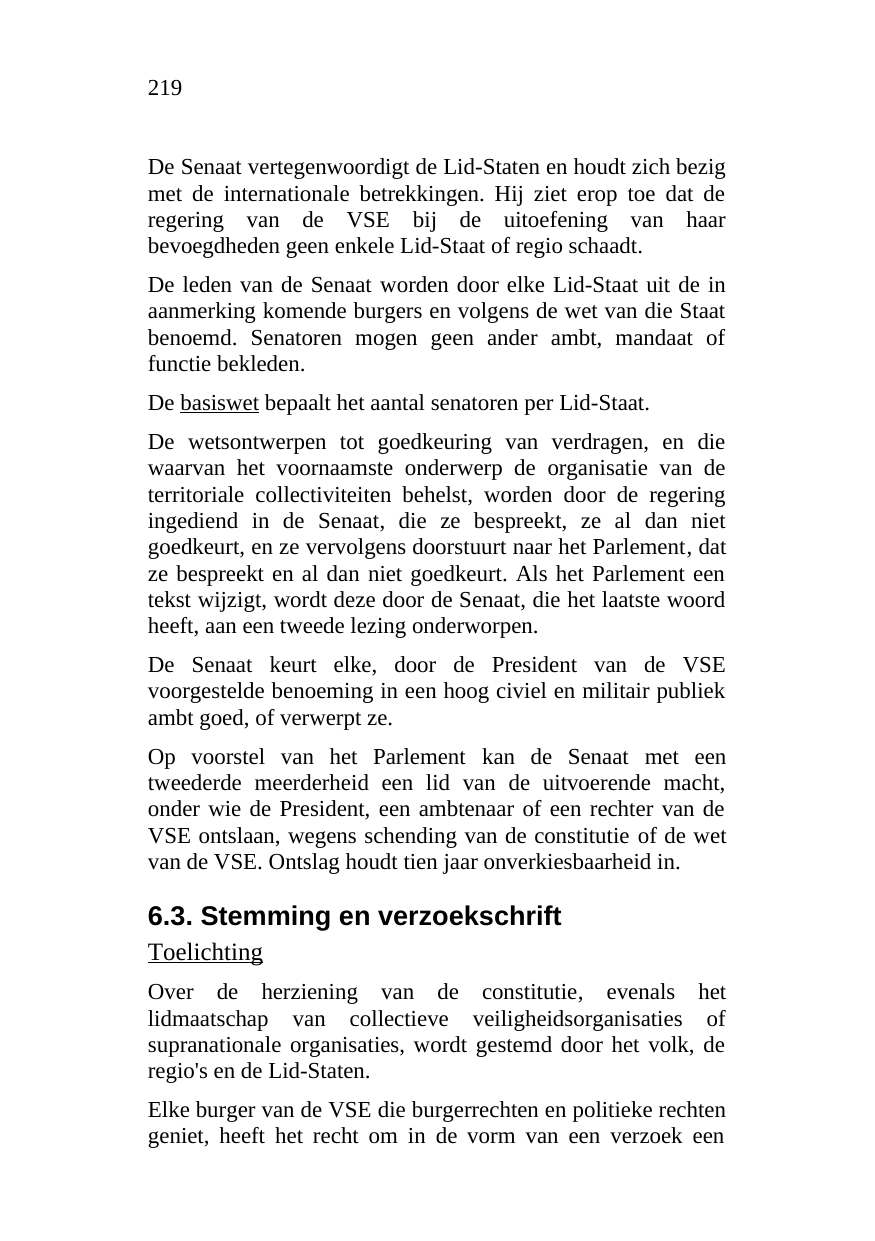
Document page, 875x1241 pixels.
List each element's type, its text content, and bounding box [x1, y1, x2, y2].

text De Senaat vertegenwoordigt de Lid-Staten en houdt zich bezig met de internationale betrekkingen. Hij ziet erop toe dat de regering van de VSE bij de uitoefening van haar bevoegdheden geen enkele Lid-Staat of regio schaadt. [148, 153, 726, 259]
text De basiswet bepaalt het aantal senatoren per Lid-Staat. [148, 389, 726, 415]
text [148, 1096, 726, 1149]
text De wetsontwerpen tot goedkeuring van verdragen, en die waarvan het voornaamste onderwerp de organisatie van de territoriale collectiviteiten behelst, worden door de regering ingediend in de Senaat, die ze bespreekt, ze al dan niet goedkeurt, en ze vervolgens doorstuurt naar het Parlement, dat ze bespreekt en al dan niet goedkeurt. Als het Parlement een tekst wijzigt, wordt deze door de Senaat, die het laatste woord heeft, aan een tweede lezing onderworpen. [148, 428, 726, 639]
text De leden van de Senaat worden door elke Lid-Staat uit de in aanmerking komende burgers en volgens de wet van die Staat benoemd. Senatoren mogen geen ander ambt, mandaat of functie bekleden. [148, 271, 726, 377]
subtitle 6.3. Stemming en verzoekschrift [148, 899, 726, 931]
text Over de herziening van de constitutie, evenals het lidmaatschap van collectieve veiligheidsorganisaties of supranationale organisaties, wordt gestemd door het volk, de regio's en de Lid-Staten. [148, 978, 726, 1084]
text Toelichting [148, 937, 726, 966]
text Op voorstel van het Parlement kan de Senaat met een tweederde meerderheid een lid van de uitvoerende macht, onder wie de President, een ambtenaar of een rechter van de VSE ontslaan, wegens schending van de constitutie of de wet van de VSE. Ontslag houdt tien jaar onverkiesbaarheid in. [148, 743, 726, 874]
text De Senaat keurt elke, door de President van de VSE voorgestelde benoeming in een hoog civiel en militair publiek ambt goed, of verwerpt ze. [148, 651, 726, 730]
